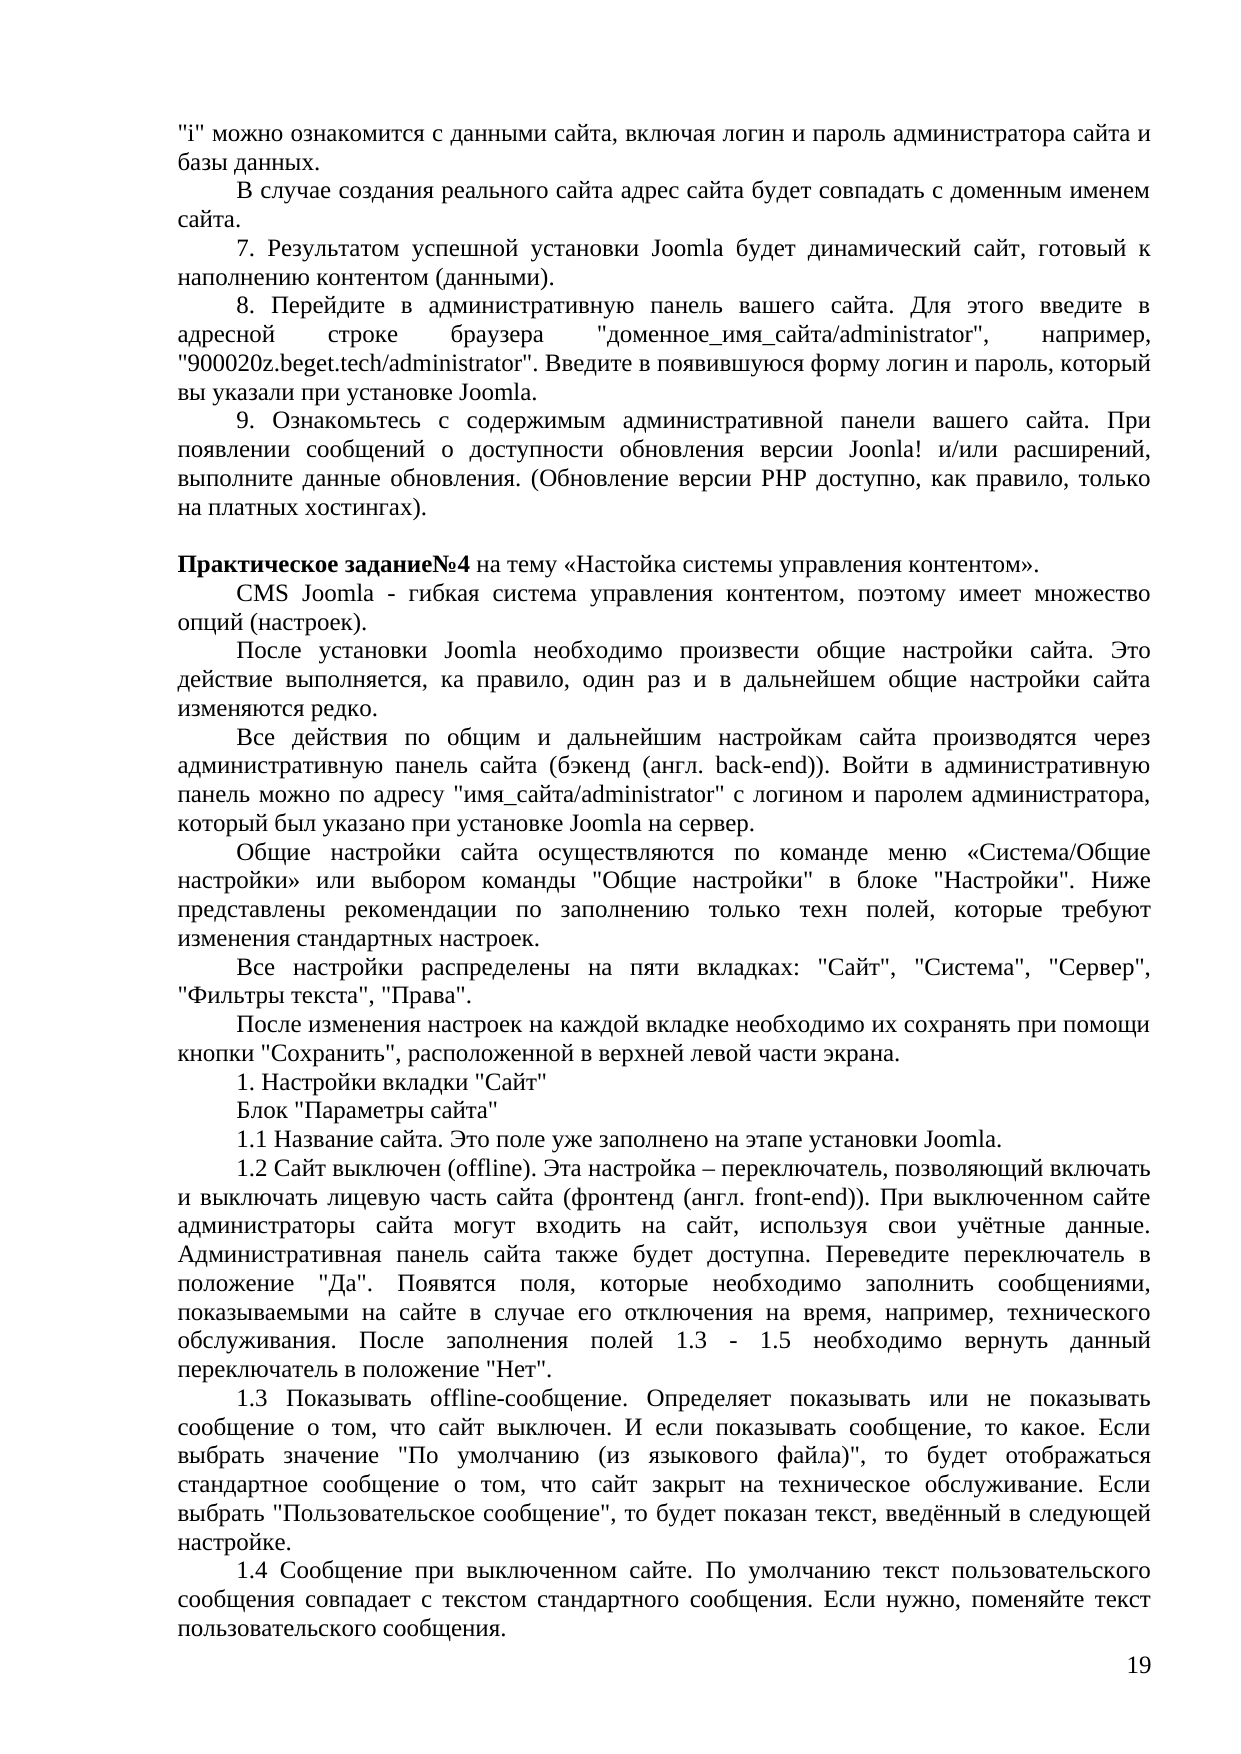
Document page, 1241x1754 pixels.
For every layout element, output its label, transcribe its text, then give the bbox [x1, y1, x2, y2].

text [177, 118, 1152, 176]
text 1.3 Показывать offline-сообщение. Определяет показывать или не показывать сообщение о том, что сайт выключен. И если показывать сообщение, то какое. Если выбрать значение "По умолчанию (из языкового файла)", то будет отображаться стандартное сообщение о том, что сайт закрыт на техническое обслуживание. Если выбрать "Пользовательское сообщение", то будет показан текст, введённый в следующей настройке. [177, 1383, 1152, 1556]
text Все действия по общим и дальнейшим настройкам сайта производятся через административную панель сайта (бэкенд (англ. back-end)). Войти в административную панель можно по адресу "имя_сайта/administrator" с логином и паролем администратора, который был указано при установке Joomla на сервер. [177, 722, 1152, 837]
text После изменения настроек на каждой вкладке необходимо их сохранять при помощи кнопки "Сохранить", расположенной в верхней левой части экрана. [177, 1009, 1152, 1067]
text 9. Ознакомьтесь с содержимым административной панели вашего сайта. При появлении сообщений о доступности обновления версии Joonla! и/или расширений, выполните данные обновления. (Обновление версии PHP доступно, как правило, только на платных хостингах). [177, 406, 1152, 521]
text CMS Joomla - гибкая система управления контентом, поэтому имеет множество опций (настроек). [177, 578, 1152, 636]
text 1.1 Название сайта. Это поле уже заполнено на этапе установки Joomla. [177, 1124, 1152, 1153]
text 8. Перейдите в административную панель вашего сайта. Для этого введите в адресной строке браузера "доменное_имя_сайта/administrator", например, "900020z.beget.tech/administrator". Введите в появившуюся форму логин и пароль, который вы указали при установке Joomla. [177, 291, 1152, 406]
text Все настройки распределены на пяти вкладках: "Сайт", "Система", "Сервер", "Фильтры текста", "Права". [177, 952, 1152, 1009]
text 1.2 Сайт выключен (offline). Эта настройка – переключатель, позволяющий включать и выключать лицевую часть сайта (фронтенд (англ. front-end)). При выключенном сайте администраторы сайта могут входить на сайт, используя свои учётные данные. Административная панель сайта также будет доступна. Переведите переключатель в положение "Да". Появятся поля, которые необходимо заполнить сообщениями, показываемыми на сайте в случае его отключения на время, например, технического обслуживания. После заполнения полей 1.3 - 1.5 необходимо вернуть данный переключатель в положение "Нет". [177, 1153, 1152, 1383]
text 1. Настройки вкладки "Сайт" [177, 1067, 1152, 1096]
text Практическое задание№4 на тему «Настойка системы управления контентом». [177, 549, 1152, 578]
text 7. Результатом успешной установки Joomla будет динамический сайт, готовый к наполнению контентом (данными). [177, 233, 1152, 291]
text Блок "Параметры сайта" [177, 1096, 1152, 1124]
text После установки Joomla необходимо произвести общие настройки сайта. Это действие выполняется, ка правило, один раз и в дальнейшем общие настройки сайта изменяются редко. [177, 636, 1152, 722]
text Общие настройки сайта осуществляются по команде меню «Система/Общие настройки» или выбором команды "Общие настройки" в блоке "Настройки". Ниже представлены рекомендации по заполнению только техн полей, которые требуют изменения стандартных настроек. [177, 837, 1152, 952]
text 1.4 Сообщение при выключенном сайте. По умолчанию текст пользовательского сообщения совпадает с текстом стандартного сообщения. Если нужно, поменяйте текст пользовательского сообщения. [177, 1556, 1152, 1642]
text В случае создания реального сайта адрес сайта будет совпадать с доменным именем сайта. [177, 176, 1152, 233]
